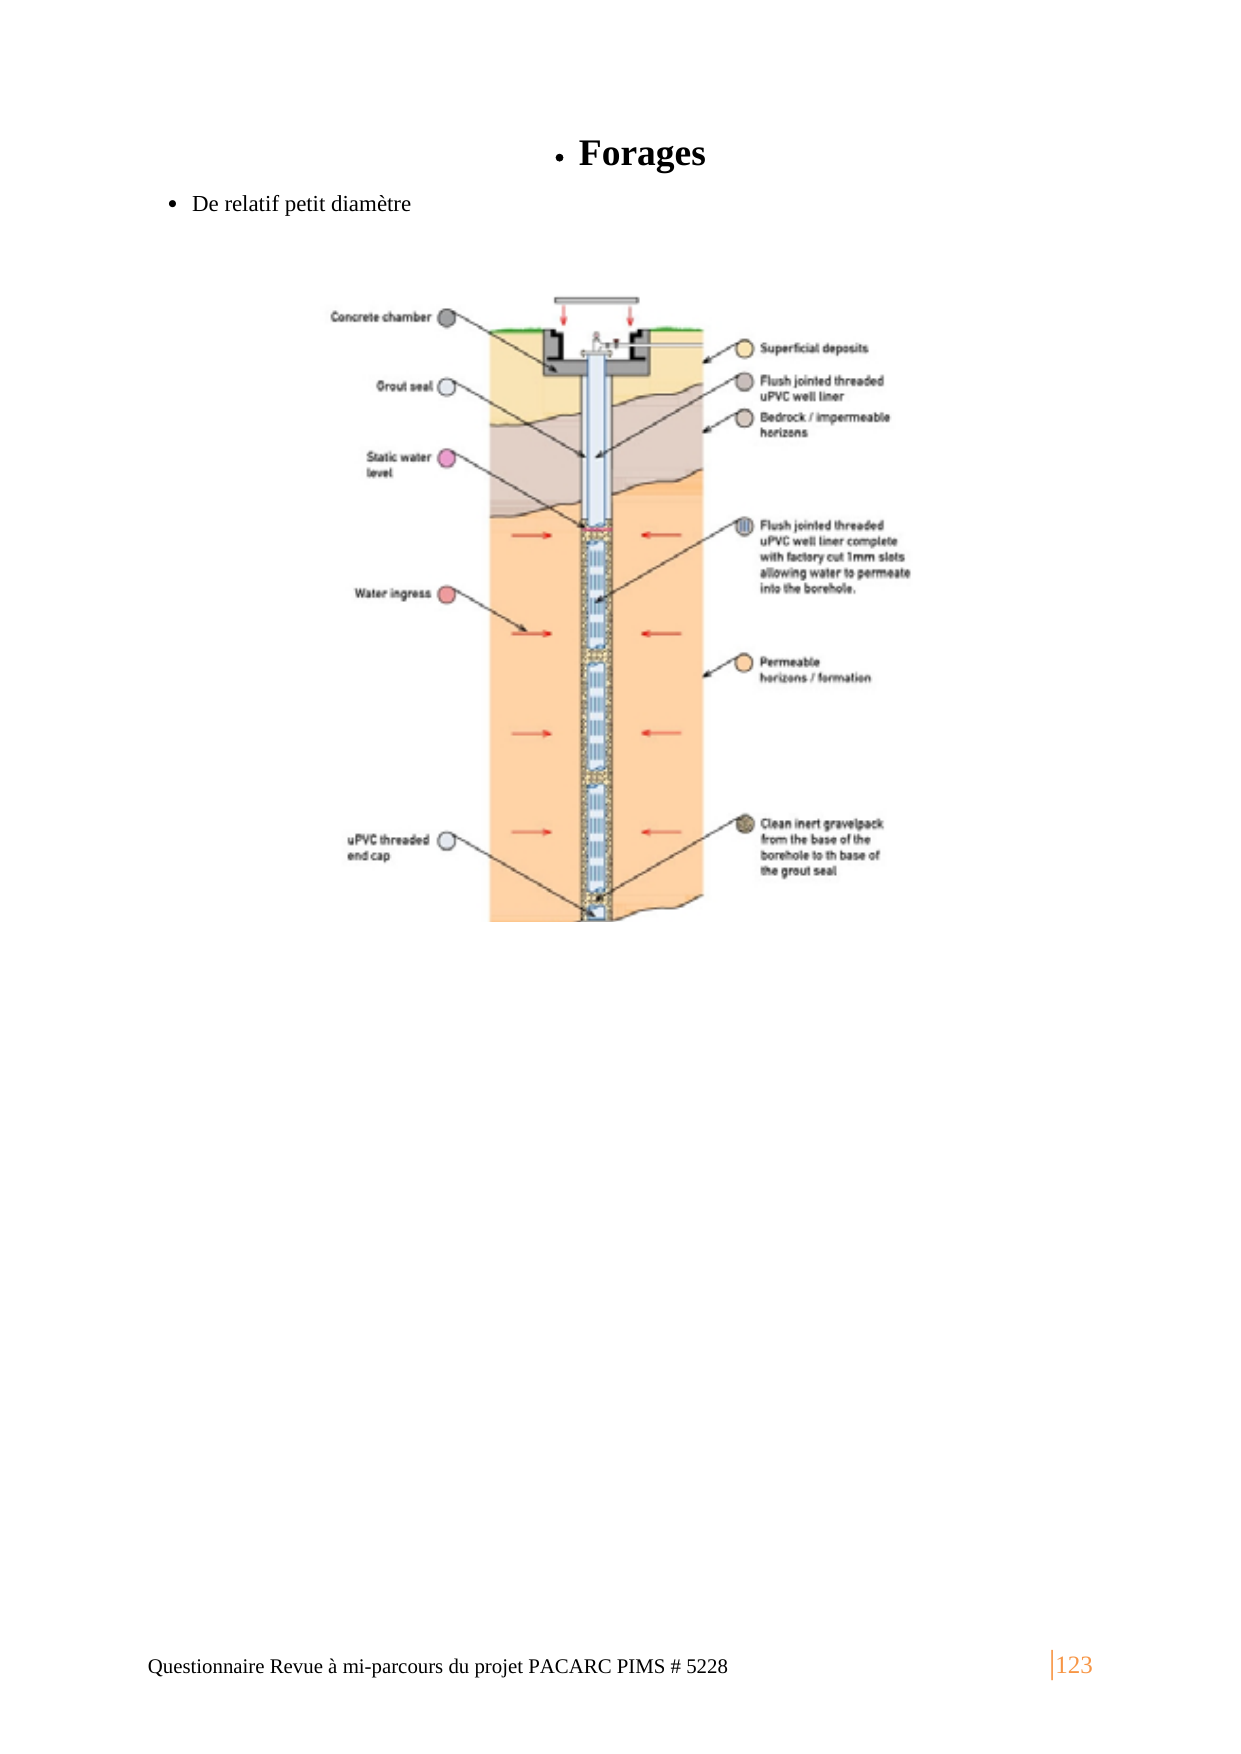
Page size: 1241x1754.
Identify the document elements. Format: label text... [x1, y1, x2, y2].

list Forages [169, 130, 1093, 173]
list De relatif petit diamètre [169, 190, 1093, 216]
